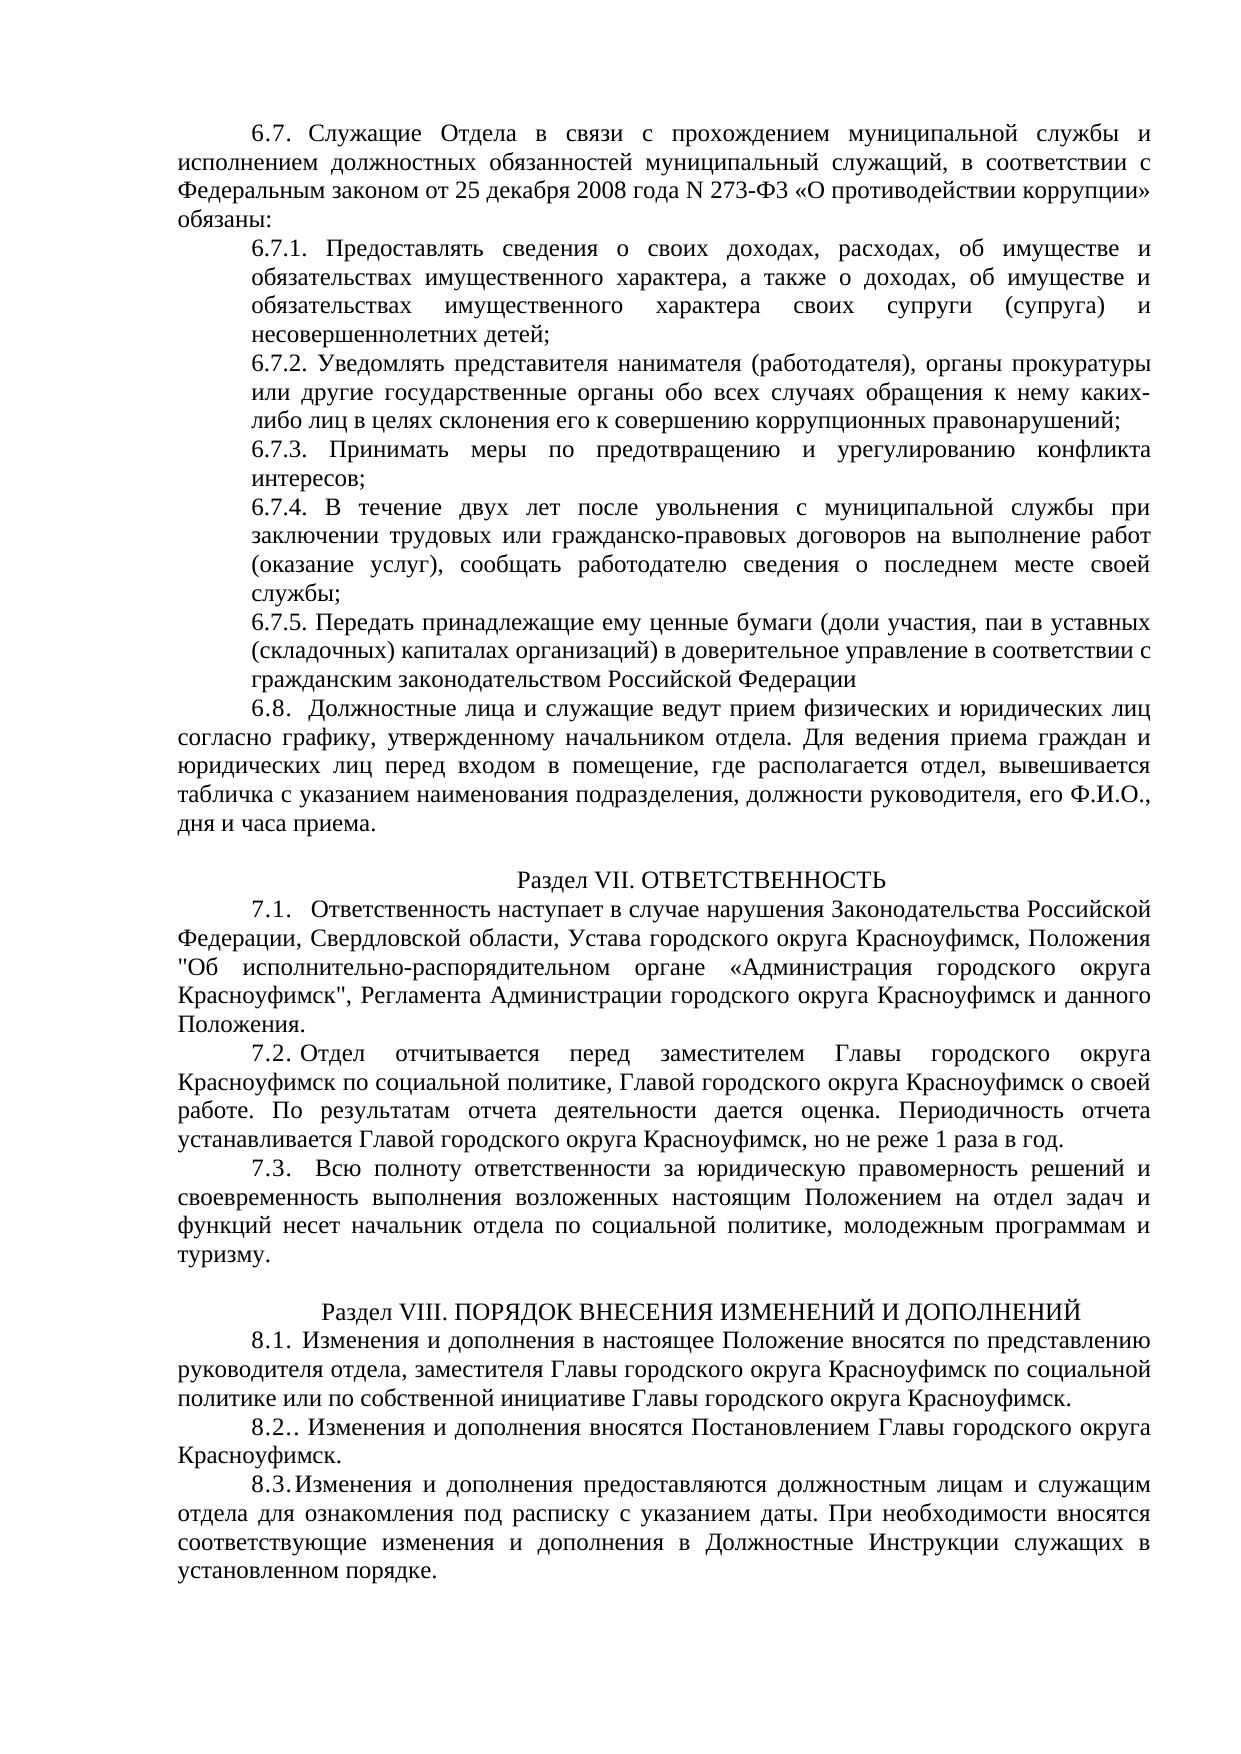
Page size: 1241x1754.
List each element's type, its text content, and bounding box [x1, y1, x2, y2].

text 6.7.2. Уведомлять представителя нанимателя (работодателя), органы прокуратуры или другие государственные органы обо всех случаях обращения к нему каких-либо лиц в целях склонения его к совершению коррупционных правонарушений; [251, 348, 1152, 434]
list Изменения и дополнения предоставляются должностным лицам и служащим отдела для ознакомления под расписку с указанием даты. При необходимости вносятся соответствующие изменения и дополнения в Должностные Инструкции служащих в установленном порядке. [177, 1469, 1152, 1584]
list . Изменения и дополнения вносятся Постановлением Главы городского округа Красноуфимск. [177, 1412, 1152, 1469]
list Ответственность наступает в случае нарушения Законодательства Российской Федерации, Свердловской области, Устава городского округа Красноуфимск, Положения "Об исполнительно-распорядительном органе «Администрация городского округа Красноуфимск", Регламента Администрации городского округа Красноуфимск и данного Положения. [177, 894, 1152, 1038]
text 6.7.1. Предоставлять сведения о своих доходах, расходах, об имуществе и обязательствах имущественного характера, а также о доходах, об имуществе и обязательствах имущественного характера своих супруги (супруга) и несовершеннолетних детей; [251, 233, 1152, 348]
list Изменения и дополнения в настоящее Положение вносятся по представлению руководителя отдела, заместителя Главы городского округа Красноуфимск по социальной политике или по собственной инициативе Главы городского округа Красноуфимск. [177, 1326, 1152, 1412]
list Должностные лица и служащие ведут прием физических и юридических лиц согласно графику, утвержденному начальником отдела. Для ведения приема граждан и юридических лиц перед входом в помещение, где располагается отдел, вывешивается табличка с указанием наименования подразделения, должности руководителя, его Ф.И.О., дня и часа приема. [177, 693, 1152, 837]
text Раздел VII. ОТВЕТСТВЕННОСТЬ [177, 866, 1152, 894]
text 6.7.5. Передать принадлежащие ему ценные бумаги (доли участия, паи в уставных (складочных) капиталах организаций) в доверительное управление в соответствии с гражданским законодательством Российской Федерации [251, 607, 1152, 693]
text 6.7.3. Принимать меры по предотвращению и урегулированию конфликта интересов; [251, 434, 1152, 492]
text Раздел VIII. ПОРЯДОК ВНЕСЕНИЯ ИЗМЕНЕНИЙ И ДОПОЛНЕНИЙ [177, 1297, 1152, 1326]
text 6.7.4. В течение двух лет после увольнения с муниципальной службы при заключении трудовых или гражданско-правовых договоров на выполнение работ (оказание услуг), сообщать работодателю сведения о последнем месте своей службы; [251, 492, 1152, 607]
list Служащие Отдела в связи с прохождением муниципальной службы и исполнением должностных обязанностей муниципальный служащий, в соответствии с Федеральным законом от 25 декабря 2008 года N 273-Ф3 «О противодействии коррупции» обязаны: [177, 118, 1152, 233]
list Всю полноту ответственности за юридическую правомерность решений и своевременность выполнения возложенных настоящим Положением на отдел задач и функций несет начальник отдела по социальной политике, молодежным программам и туризму. [177, 1153, 1152, 1268]
list Отдел отчитывается перед заместителем Главы городского округа Красноуфимск по социальной политике, Главой городского округа Красноуфимск о своей работе. По результатам отчета деятельности дается оценка. Периодичность отчета устанавливается Главой городского округа Красноуфимск, но не реже 1 раза в год. [177, 1038, 1152, 1153]
